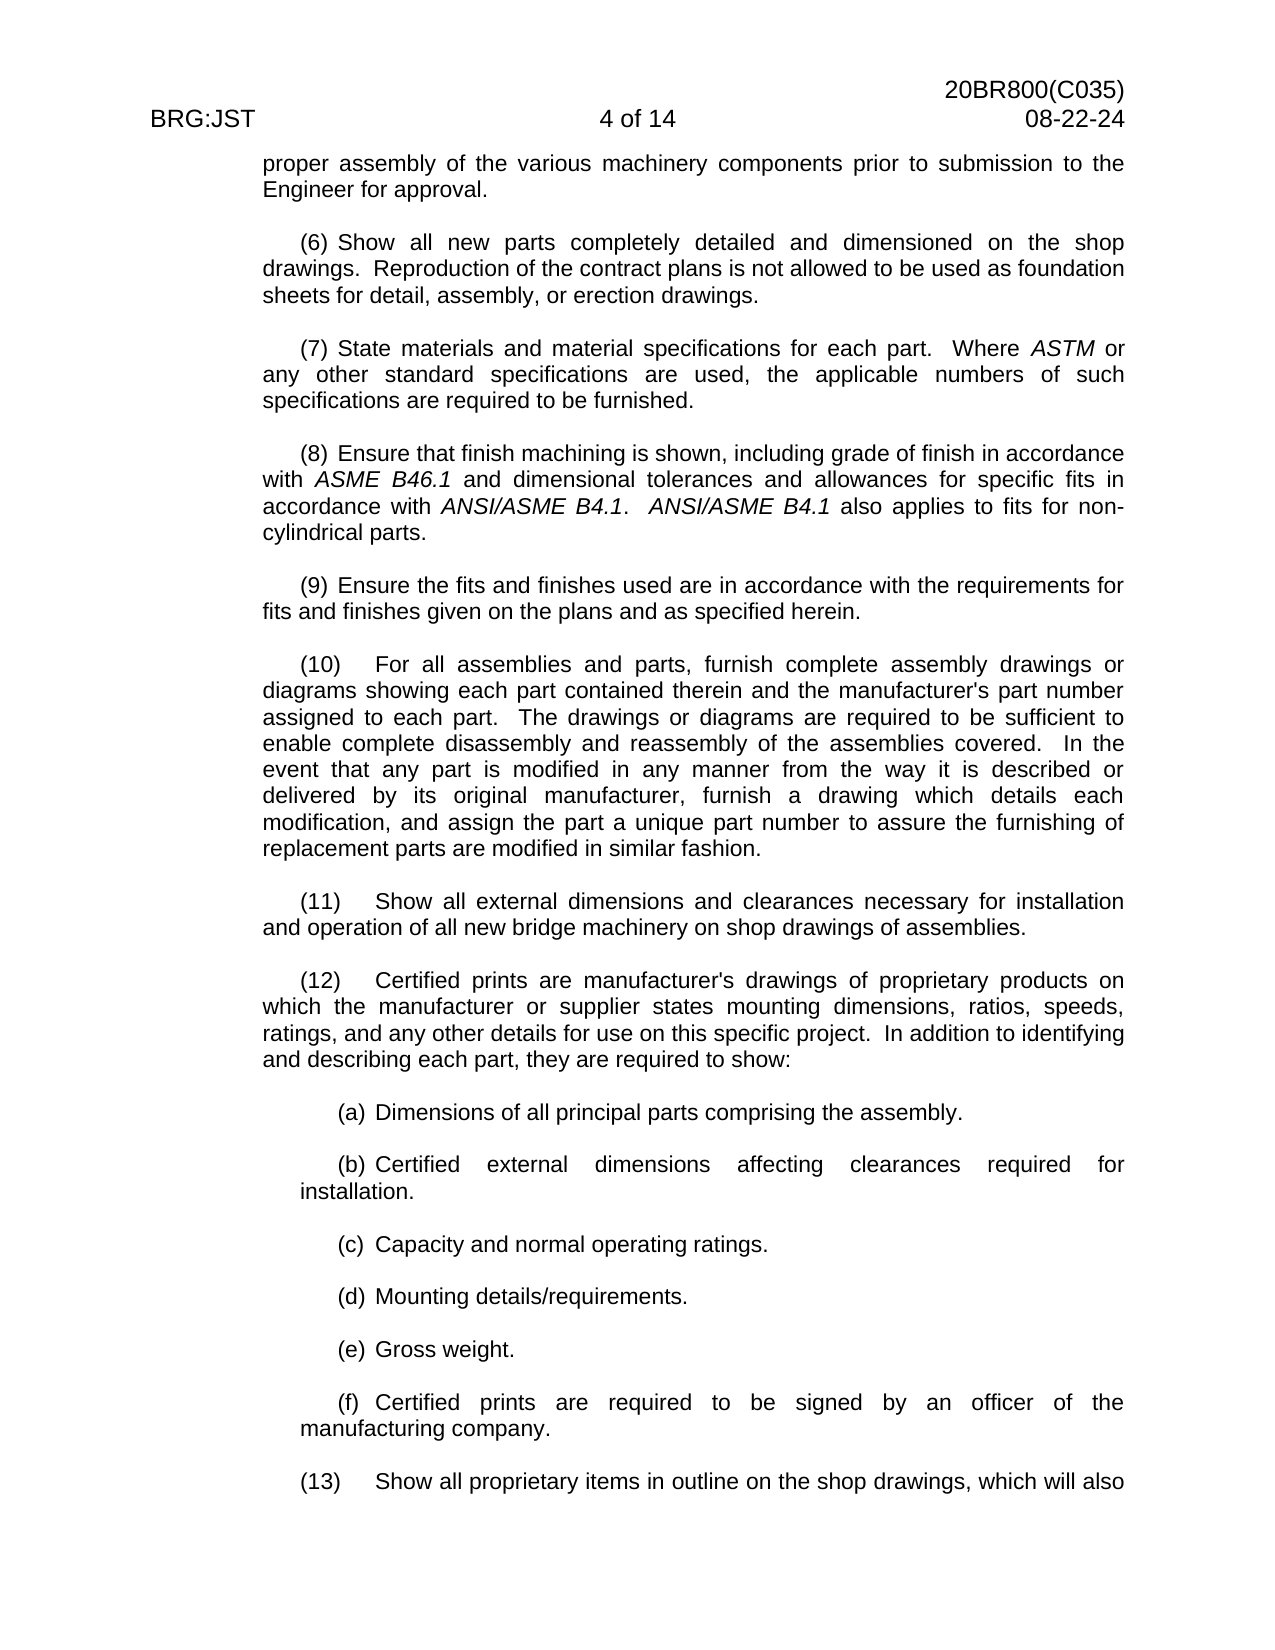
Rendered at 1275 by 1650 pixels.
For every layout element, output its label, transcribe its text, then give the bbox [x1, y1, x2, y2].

text (e) Gross weight. [300, 1336, 1125, 1362]
text (10) For all assemblies and parts, furnish complete assembly drawings or diagrams showing each part contained therein and the manufacturer's part number assigned to each part. The drawings or diagrams are required to be sufficient to enable complete disassembly and reassembly of the assemblies covered. In the event that any part is modified in any manner from the way it is described or delivered by its original manufacturer, furnish a drawing which details each modification, and assign the part a unique part number to assure the furnishing of replacement parts are modified in similar fashion. [262, 651, 1125, 862]
text (b) Certified external dimensions affecting clearances required for installation. [300, 1151, 1125, 1204]
text (a) Dimensions of all principal parts comprising the assembly. [300, 1099, 1125, 1125]
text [262, 1468, 1125, 1494]
text (8) Ensure that finish machining is shown, including grade of finish in accordance with ASME B46.1 and dimensional tolerances and allowances for specific fits in accordance with ANSI/ASME B4.1. ANSI/ASME B4.1 also applies to fits for non-cylindrical parts. [262, 440, 1125, 545]
text (11) Show all external dimensions and clearances necessary for installation and operation of all new bridge machinery on shop drawings of assemblies. [262, 888, 1125, 941]
text (12) Certified prints are manufacturer's drawings of proprietary products on which the manufacturer or supplier states mounting dimensions, ratios, speeds, ratings, and any other details for use on this specific project. In addition to identifying and describing each part, they are required to show: [262, 967, 1125, 1072]
text (d) Mounting details/requirements. [300, 1283, 1125, 1309]
text (6) Show all new parts completely detailed and dimensioned on the shop drawings. Reproduction of the contract plans is not allowed to be used as foundation sheets for detail, assembly, or erection drawings. [262, 229, 1125, 308]
text (c) Capacity and normal operating ratings. [300, 1231, 1125, 1257]
text (f) Certified prints are required to be signed by an officer of the manufacturing company. [300, 1389, 1125, 1441]
text (7) State materials and material specifications for each part. Where ASTM or any other standard specifications are used, the applicable numbers of such specifications are required to be furnished. [262, 334, 1125, 413]
text (9) Ensure the fits and finishes used are in accordance with the requirements for fits and finishes given on the plans and as specified herein. [262, 572, 1125, 624]
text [262, 150, 1125, 203]
